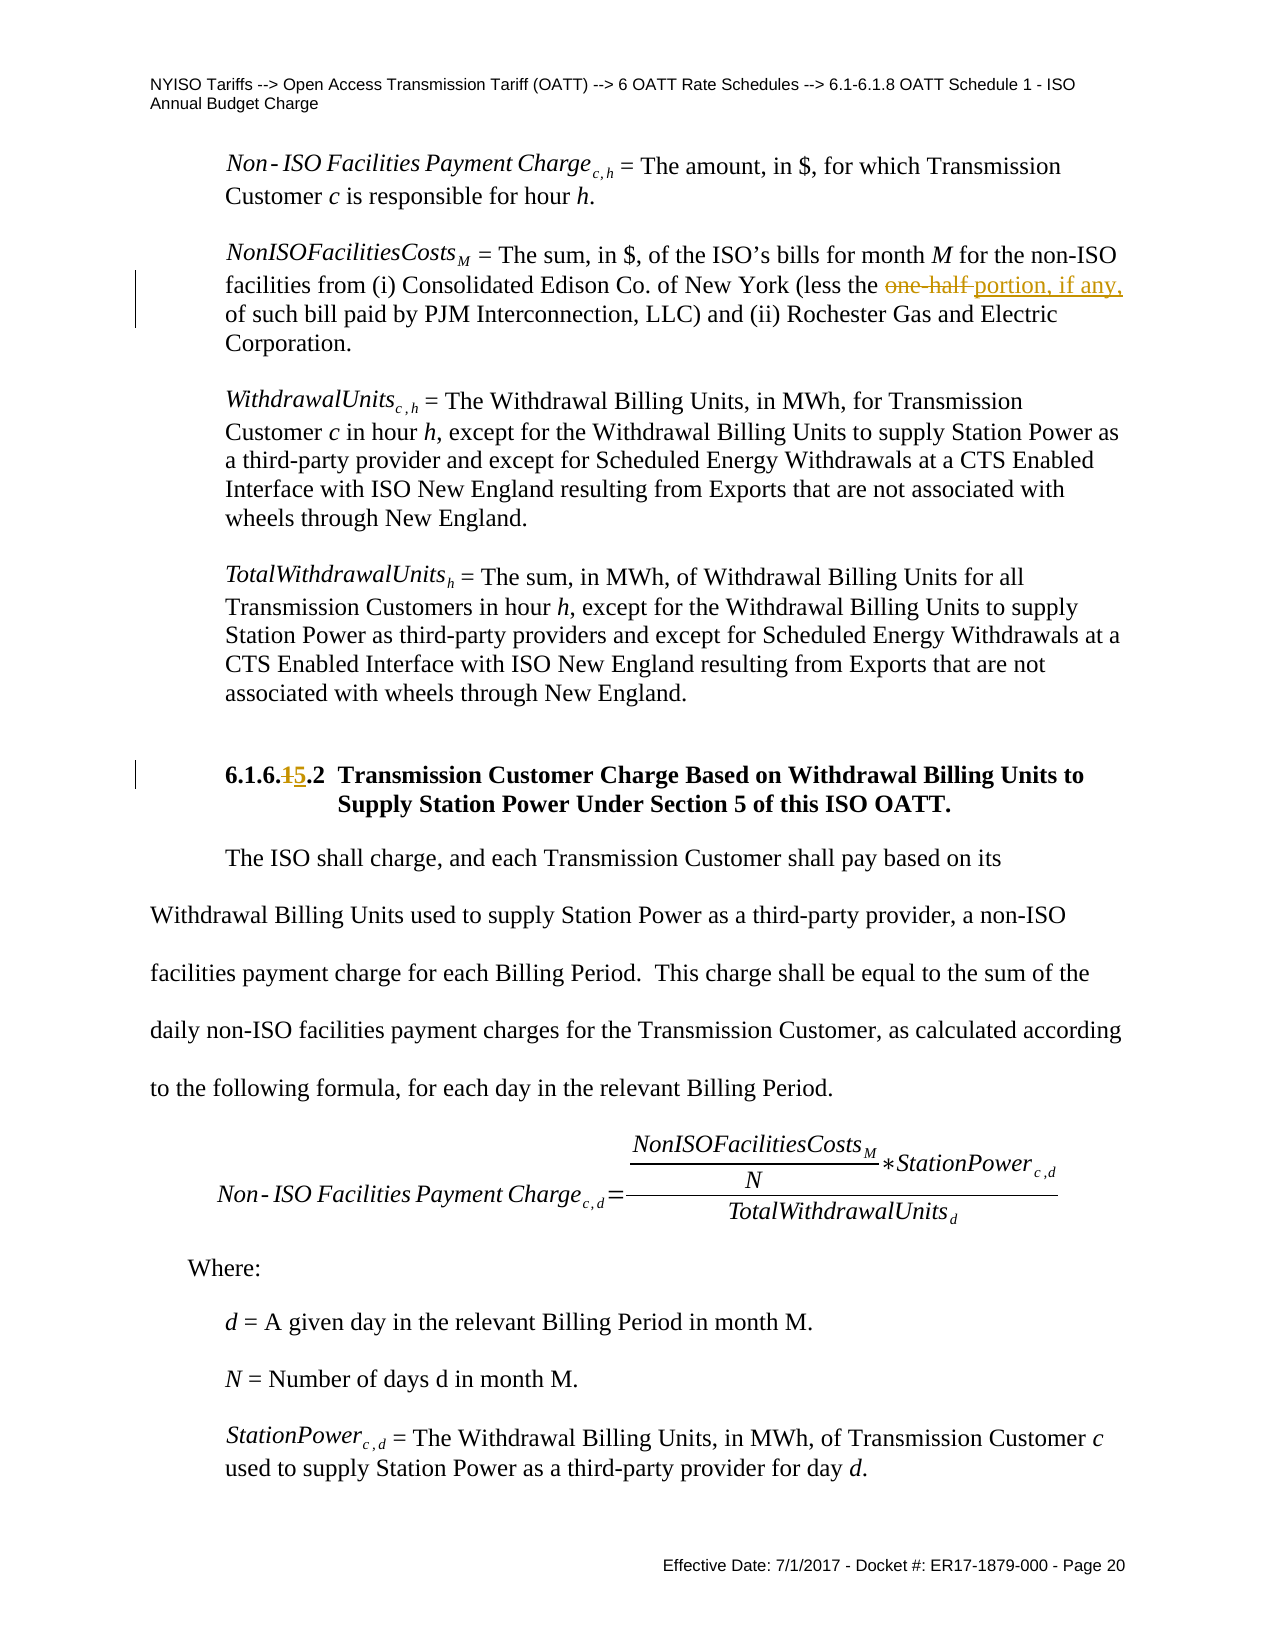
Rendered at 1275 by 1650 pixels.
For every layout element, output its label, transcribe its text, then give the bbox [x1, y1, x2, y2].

text Where: [187, 1253, 1125, 1282]
text = The amount, in $, for which Transmission Customer c is responsible for hour h. [225, 150, 1125, 210]
text = The Withdrawal Billing Units, in MWh, of Transmission Customer c used to supply Station Power as a third-party provider for day d. [225, 1422, 1125, 1482]
subtitle 6.1.6..2 Transmission Customer Charge Based on Withdrawal Billing Units to Supply Station Power Under Section 5 of this ISO OATT. [225, 760, 1125, 818]
text N = Number of days d in month M. [225, 1364, 1125, 1393]
text = The Withdrawal Billing Units, in MWh, for Transmission Customer c in hour h, except for the Withdrawal Billing Units to supply Station Power as a third-party provider and except for Scheduled Energy Withdrawals at a CTS Enabled Interface with ISO New England resulting from Exports that are not associated with wheels through New England. [225, 385, 1125, 532]
text = The sum, in $, of the ISO’s bills for month M for the non-ISO facilities from (i) Consolidated Edison Co. of New York (less the of such bill paid by PJM Interconnection, LLC) and (ii) Rochester Gas and Electric Corporation. [225, 239, 1125, 356]
text The ISO shall charge, and each Transmission Customer shall pay based on its Withdrawal Billing Units used to supply Station Power as a third-party provider, a non-ISO facilities payment charge for each Billing Period. This charge shall be equal to the sum of the daily non-ISO facilities payment charges for the Transmission Customer, as calculated according to the following formula, for each day in the relevant Billing Period. [150, 843, 1125, 1102]
text d = A given day in the relevant Billing Period in month M. [225, 1307, 1125, 1336]
text = The sum, in MWh, of Withdrawal Billing Units for all Transmission Customers in hour h, except for the Withdrawal Billing Units to supply Station Power as third-party providers and except for Scheduled Energy Withdrawals at a CTS Enabled Interface with ISO New England resulting from Exports that are not associated with wheels through New England. [225, 560, 1125, 707]
